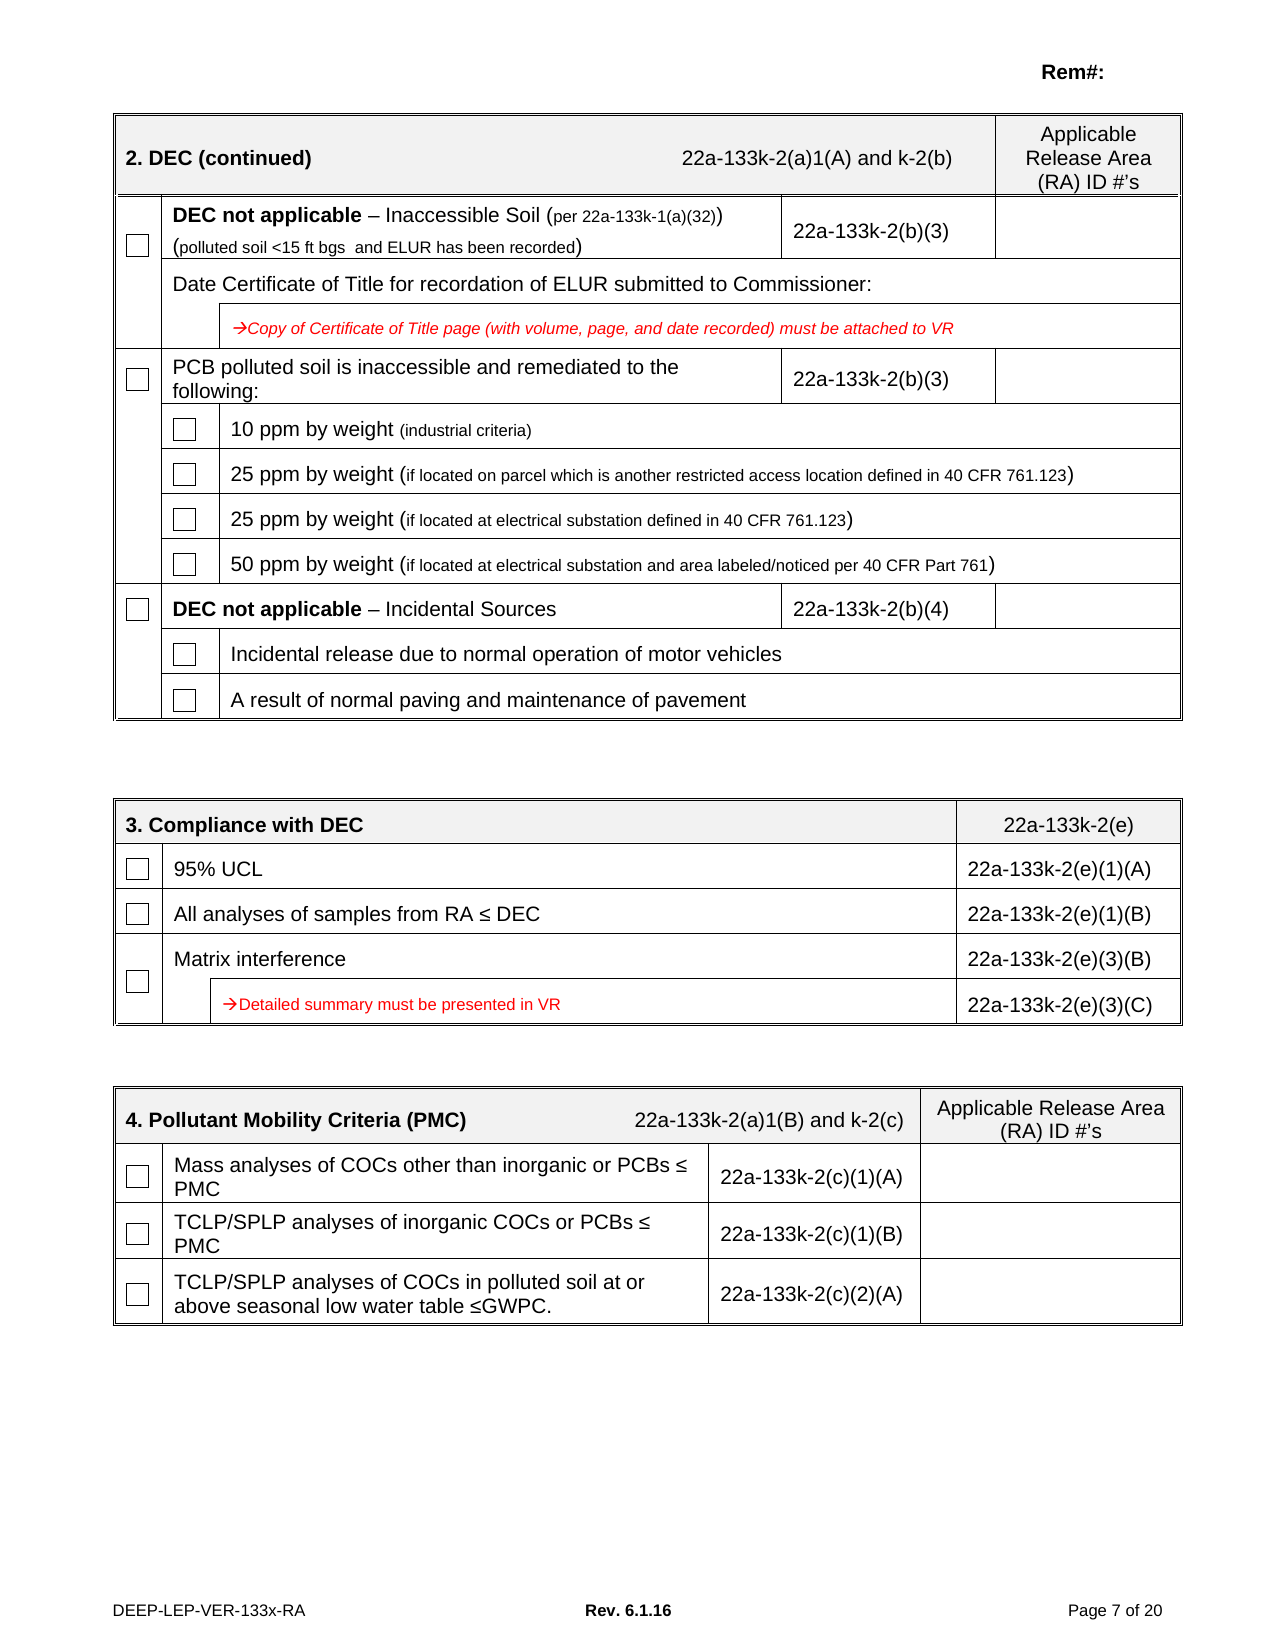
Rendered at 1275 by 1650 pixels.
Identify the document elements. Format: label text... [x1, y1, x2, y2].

table_header 22a-133k-2(e) [957, 801, 1180, 842]
table_header Applicable Release Area (RA) ID #’s [921, 1089, 1180, 1143]
table_cell Incidental release due to normal operation of motor vehicles [220, 629, 1180, 673]
table_cell 22a-133k-2(e)(1)(A) [957, 844, 1180, 887]
table_cell [116, 1259, 162, 1323]
table_cell 22a-133k-2(e)(3)(B) [957, 934, 1180, 977]
table_cell [162, 539, 219, 583]
table_cell 22a-133k-2(b)(3) [782, 349, 995, 403]
table_cell [996, 194, 1181, 257]
table_cell A result of normal paving and maintenance of pavement [220, 674, 1180, 718]
table_cell Date Certificate of Title for recordation of ELUR submitted to Commissioner: [162, 259, 1180, 302]
table_cell DEC not applicable – Incidental Sources [162, 584, 781, 628]
table_cell Detailed summary must be presented in VR [211, 979, 956, 1022]
table_cell [116, 1203, 162, 1257]
table_cell [116, 628, 161, 718]
table_cell Copy of Certificate of Title page (with volume, page, and date recorded) must be attached to VR [220, 304, 1180, 347]
table_cell 22a-133k-2(c)(2)(A) [709, 1259, 920, 1323]
table_cell All analyses of samples from RA ≤ DEC [163, 889, 956, 932]
table_cell [162, 674, 219, 718]
table_cell [116, 889, 162, 932]
table_cell 25 ppm by weight (if located at electrical substation defined in 40 CFR 761.123) [220, 494, 1180, 538]
table_cell [116, 1144, 162, 1202]
table_header Applicable Release Area (RA) ID #’s [996, 116, 1180, 194]
table_cell [163, 978, 210, 1022]
table_cell 10 ppm by weight (industrial criteria) [220, 404, 1180, 448]
table_cell 22a-133k-2(b)(3) [782, 197, 995, 257]
table_cell [996, 349, 1180, 403]
table_cell [921, 1259, 1180, 1323]
table_cell [162, 494, 219, 538]
table_cell [921, 1203, 1180, 1257]
table_cell 22a-133k-2(e)(1)(B) [957, 889, 1180, 932]
table_cell 95% UCL [163, 844, 956, 887]
table_cell [116, 844, 162, 887]
table_cell PCB polluted soil is inaccessible and remediated to the following: [162, 349, 781, 403]
table_cell Matrix interference [163, 934, 956, 977]
table_cell [996, 584, 1180, 628]
table_cell [116, 349, 161, 403]
table_cell 25 ppm by weight (if located on parcel which is another restricted access location defined in 40 CFR 761.123) [220, 449, 1180, 493]
table_cell [116, 934, 162, 1022]
table_cell [116, 403, 161, 583]
table_cell [116, 584, 161, 628]
table_header 4. Pollutant Mobility Criteria (PMC) 22a-133k-2(a)1(B) and k-2(c) [116, 1089, 920, 1143]
table_cell [114, 194, 161, 347]
table_cell [162, 404, 219, 448]
table_cell [162, 629, 219, 673]
table_cell [162, 449, 219, 493]
table_cell TCLP/SPLP analyses of inorganic COCs or PCBs ≤ PMC [163, 1203, 708, 1257]
table_cell 50 ppm by weight (if located at electrical substation and area labeled/noticed per 40 CFR Part 761) [220, 539, 1180, 583]
table_cell [921, 1144, 1180, 1202]
table_cell TCLP/SPLP analyses of COCs in polluted soil at or above seasonal low water table ≤GWPC. [163, 1259, 708, 1323]
table_header 3. Compliance with DEC [116, 801, 956, 842]
table_cell 22a-133k-2(c)(1)(B) [709, 1203, 920, 1257]
text Rem#: [112, 60, 1162, 84]
table_cell 22a-133k-2(e)(3)(C) [957, 979, 1180, 1022]
table_cell 22a-133k-2(c)(1)(A) [709, 1144, 920, 1202]
table_cell DEC not applicable – Inaccessible Soil (per 22a-133k-1(a)(32)) (polluted soil <15 ft bgs and ELUR has been recorded) [162, 197, 781, 257]
table_cell [162, 303, 219, 347]
table_header 2. DEC (continued) 22a-133k-2(a)1(A) and k-2(b) [116, 116, 995, 194]
table_cell 22a-133k-2(b)(4) [782, 584, 995, 628]
table_cell Mass analyses of COCs other than inorganic or PCBs ≤ PMC [163, 1144, 708, 1202]
